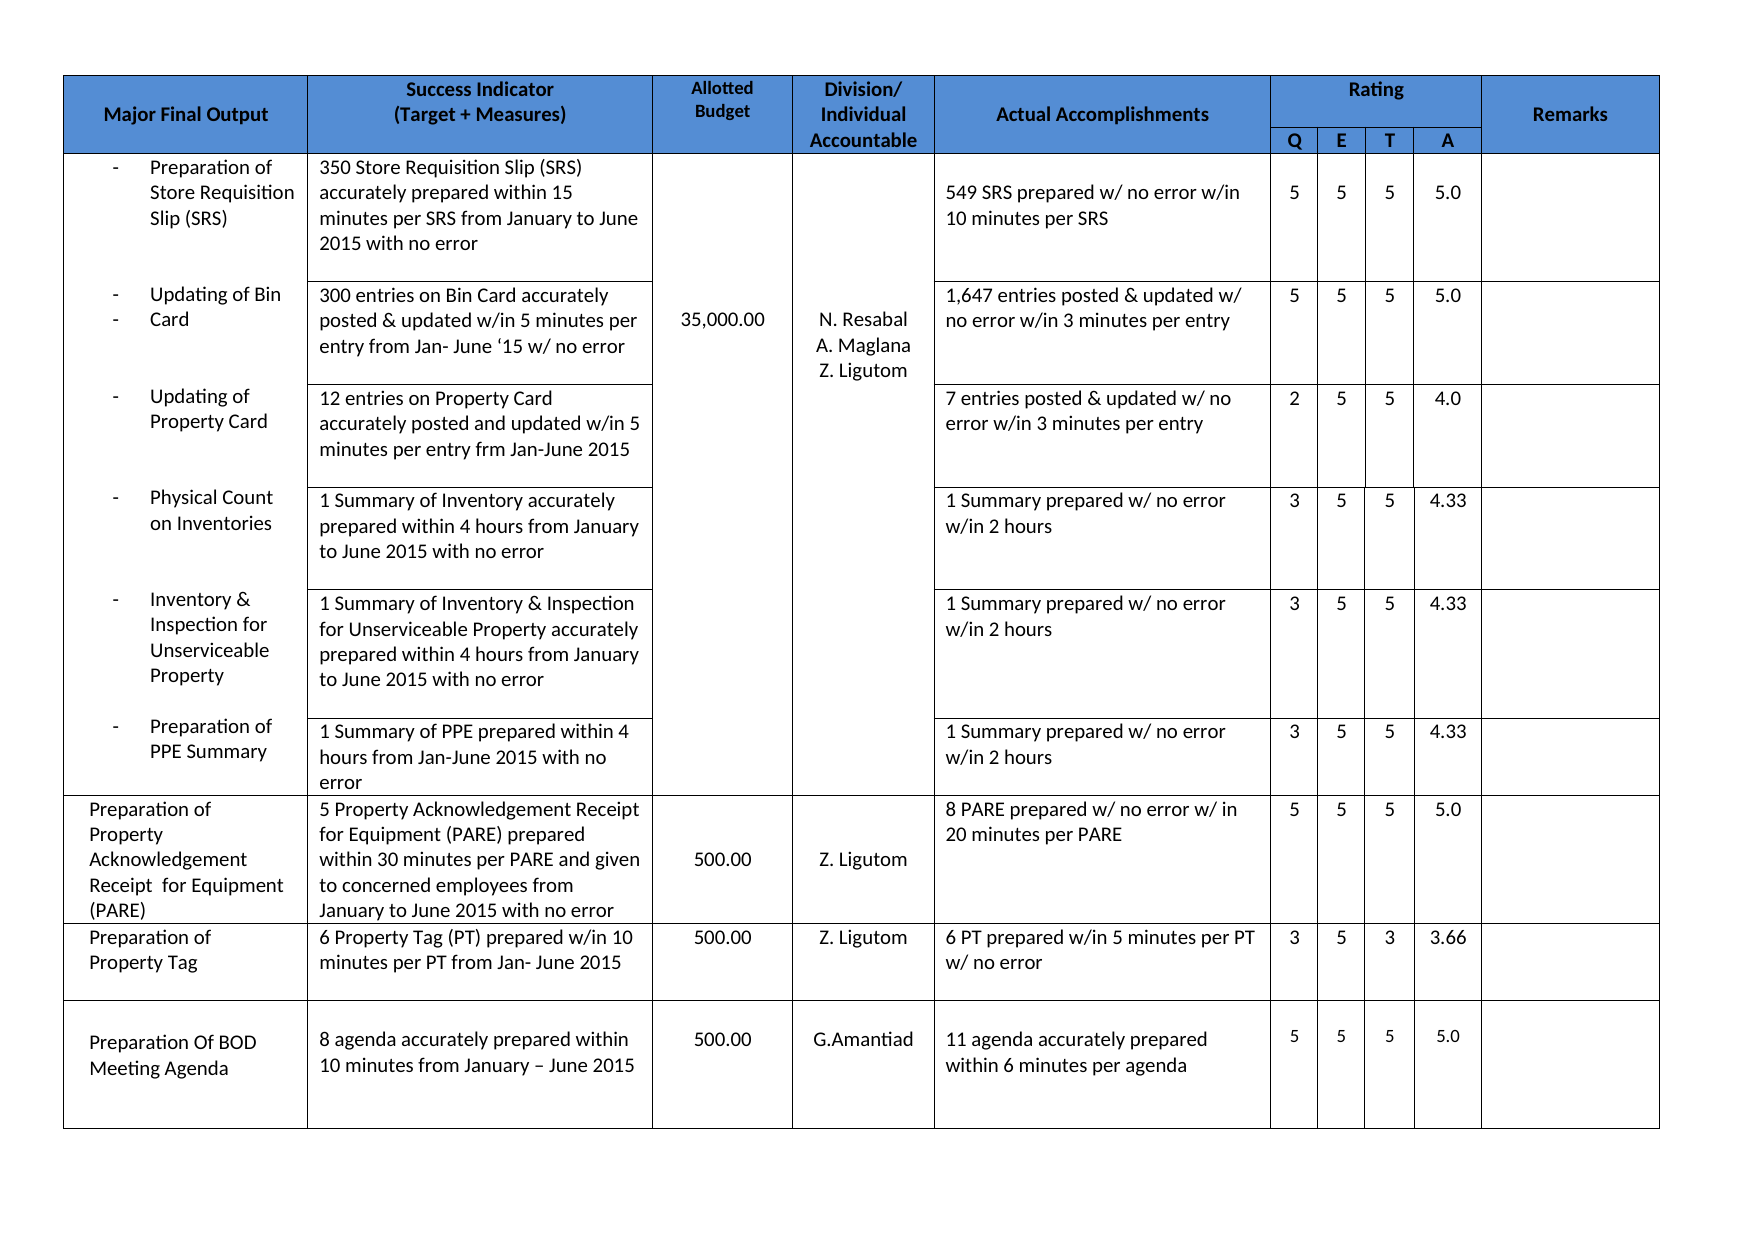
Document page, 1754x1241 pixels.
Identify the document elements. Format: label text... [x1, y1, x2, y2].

table_header Success Indicator (Target + Measures) [308, 76, 652, 153]
table_cell 5 [1271, 282, 1317, 384]
table_cell A [1414, 128, 1481, 153]
table_cell 3 [1271, 590, 1317, 717]
table_cell 2 [1271, 385, 1317, 487]
table_cell 6 Property Tag (PT) prepared w/in 10 minutes per PT from Jan- June 2015 [308, 924, 652, 1000]
table_cell 4.33 [1415, 719, 1481, 795]
table_header Division/ Individual Accountable [793, 76, 934, 153]
table_cell 350 Store Requisition Slip (SRS) accurately prepared within 15 minutes per SRS from January to June 2015 with no error [308, 154, 652, 281]
table_cell Preparation Of BOD Meeting Agenda [64, 1001, 307, 1128]
table_cell E [1318, 128, 1365, 153]
table_cell 1 Summary prepared w/ no error w/in 2 hours [935, 590, 1270, 717]
table_cell 5 [1271, 154, 1317, 281]
table_cell 3 [1271, 488, 1317, 589]
table_cell T [1366, 128, 1413, 153]
table_cell 500.00 [653, 796, 792, 923]
table_cell 5 [1365, 1001, 1414, 1128]
table_cell 1 Summary prepared w/ no error w/in 2 hours [935, 719, 1270, 795]
table_cell 5 [1318, 590, 1364, 717]
table_cell Z. Ligutom [793, 924, 934, 1000]
table_cell 5 [1318, 154, 1365, 281]
table_cell 5.0 [1414, 154, 1481, 281]
table_cell 5 [1365, 796, 1414, 923]
table_cell [1482, 719, 1659, 795]
table_cell 549 SRS prepared w/ no error w/in 10 minutes per SRS [935, 154, 1270, 281]
table_cell 1 Summary of Inventory & Inspection for Unserviceable Property accurately prepared within 4 hours from January to June 2015 with no error [308, 590, 652, 717]
table_cell 3 [1271, 719, 1317, 795]
table_cell Z. Ligutom [793, 796, 934, 923]
table_cell 5 [1365, 590, 1414, 717]
table_cell Preparation of Property Acknowledgement Receipt for Equipment (PARE) [64, 796, 307, 923]
table_cell 7 entries posted & updated w/ no error w/in 3 minutes per entry [935, 385, 1270, 487]
table_cell [1482, 385, 1659, 487]
table_cell 5 [1318, 1001, 1364, 1128]
table_cell 5 [1366, 154, 1413, 281]
table_cell 4.33 [1415, 590, 1481, 717]
table_cell 5 [1318, 385, 1365, 487]
table_cell 5 [1318, 719, 1364, 795]
table_cell 1 Summary of Inventory accurately prepared within 4 hours from January to June 2015 with no error [308, 488, 652, 589]
table_cell 5 [1318, 924, 1364, 1000]
table_cell 4.0 [1414, 385, 1481, 487]
table_header Rating [1271, 76, 1481, 127]
table_cell 5 [1318, 282, 1365, 384]
table_header Remarks [1482, 76, 1659, 153]
table_cell 3 [1365, 924, 1414, 1000]
table_cell 5 [1271, 796, 1317, 923]
table_cell 11 agenda accurately prepared within 6 minutes per agenda [935, 1001, 1270, 1128]
table_cell [1482, 796, 1659, 923]
table_cell [1482, 590, 1659, 717]
table_header Allotted Budget [653, 76, 792, 153]
table_cell 1 Summary prepared w/ no error w/in 2 hours [935, 488, 1270, 589]
table_cell [1482, 1001, 1659, 1128]
table_cell 8 PARE prepared w/ no error w/ in 20 minutes per PARE [935, 796, 1270, 923]
table_cell 5 [1366, 282, 1413, 384]
table_cell 5 [1318, 796, 1364, 923]
table_cell Preparation of Property Tag [64, 924, 307, 1000]
table_cell Preparation of Store Requisition Slip (SRS) Updating of Bin Card Updating of Property Card Physical Count on Inventories Inventory & Inspection for Unserviceable Property Preparation of PPE Summary [64, 154, 307, 795]
table_cell 300 entries on Bin Card accurately posted & updated w/in 5 minutes per entry from Jan- June ‘15 w/ no error [308, 282, 652, 384]
table_cell 5 [1318, 488, 1364, 589]
table_cell 5.0 [1415, 1001, 1481, 1128]
table_cell [1482, 488, 1659, 589]
table_cell 500.00 [653, 924, 792, 1000]
table_cell 500.00 [653, 1001, 792, 1128]
table_cell 5 [1365, 488, 1414, 589]
table_cell 3.66 [1415, 924, 1481, 1000]
table_cell [1482, 282, 1659, 384]
table_cell N. Resabal A. Maglana Z. Ligutom [793, 154, 934, 795]
table_cell 35,000.00 [653, 154, 792, 795]
table_cell 6 PT prepared w/in 5 minutes per PT w/ no error [935, 924, 1270, 1000]
table_cell 5 Property Acknowledgement Receipt for Equipment (PARE) prepared within 30 minutes per PARE and given to concerned employees from January to June 2015 with no error [308, 796, 652, 923]
table_cell [1482, 154, 1659, 281]
table_cell 4.33 [1415, 488, 1481, 589]
table_cell [1482, 924, 1659, 1000]
table_header Major Final Output [64, 76, 307, 153]
table_cell 5.0 [1414, 282, 1481, 384]
table_header Actual Accomplishments [935, 76, 1270, 153]
table_cell 3 [1271, 924, 1317, 1000]
table_cell 5 [1365, 719, 1414, 795]
table_cell 5.0 [1415, 796, 1481, 923]
table_cell 1,647 entries posted & updated w/ no error w/in 3 minutes per entry [935, 282, 1270, 384]
table_cell G.Amantiad [793, 1001, 934, 1128]
table_cell Q [1271, 128, 1317, 153]
table_cell 12 entries on Property Card accurately posted and updated w/in 5 minutes per entry frm Jan-June 2015 [308, 385, 652, 487]
table_cell 5 [1271, 1001, 1317, 1128]
table_cell 8 agenda accurately prepared within 10 minutes from January – June 2015 [308, 1001, 652, 1128]
table_cell 1 Summary of PPE prepared within 4 hours from Jan-June 2015 with no error [308, 719, 652, 795]
table_cell 5 [1366, 385, 1413, 487]
